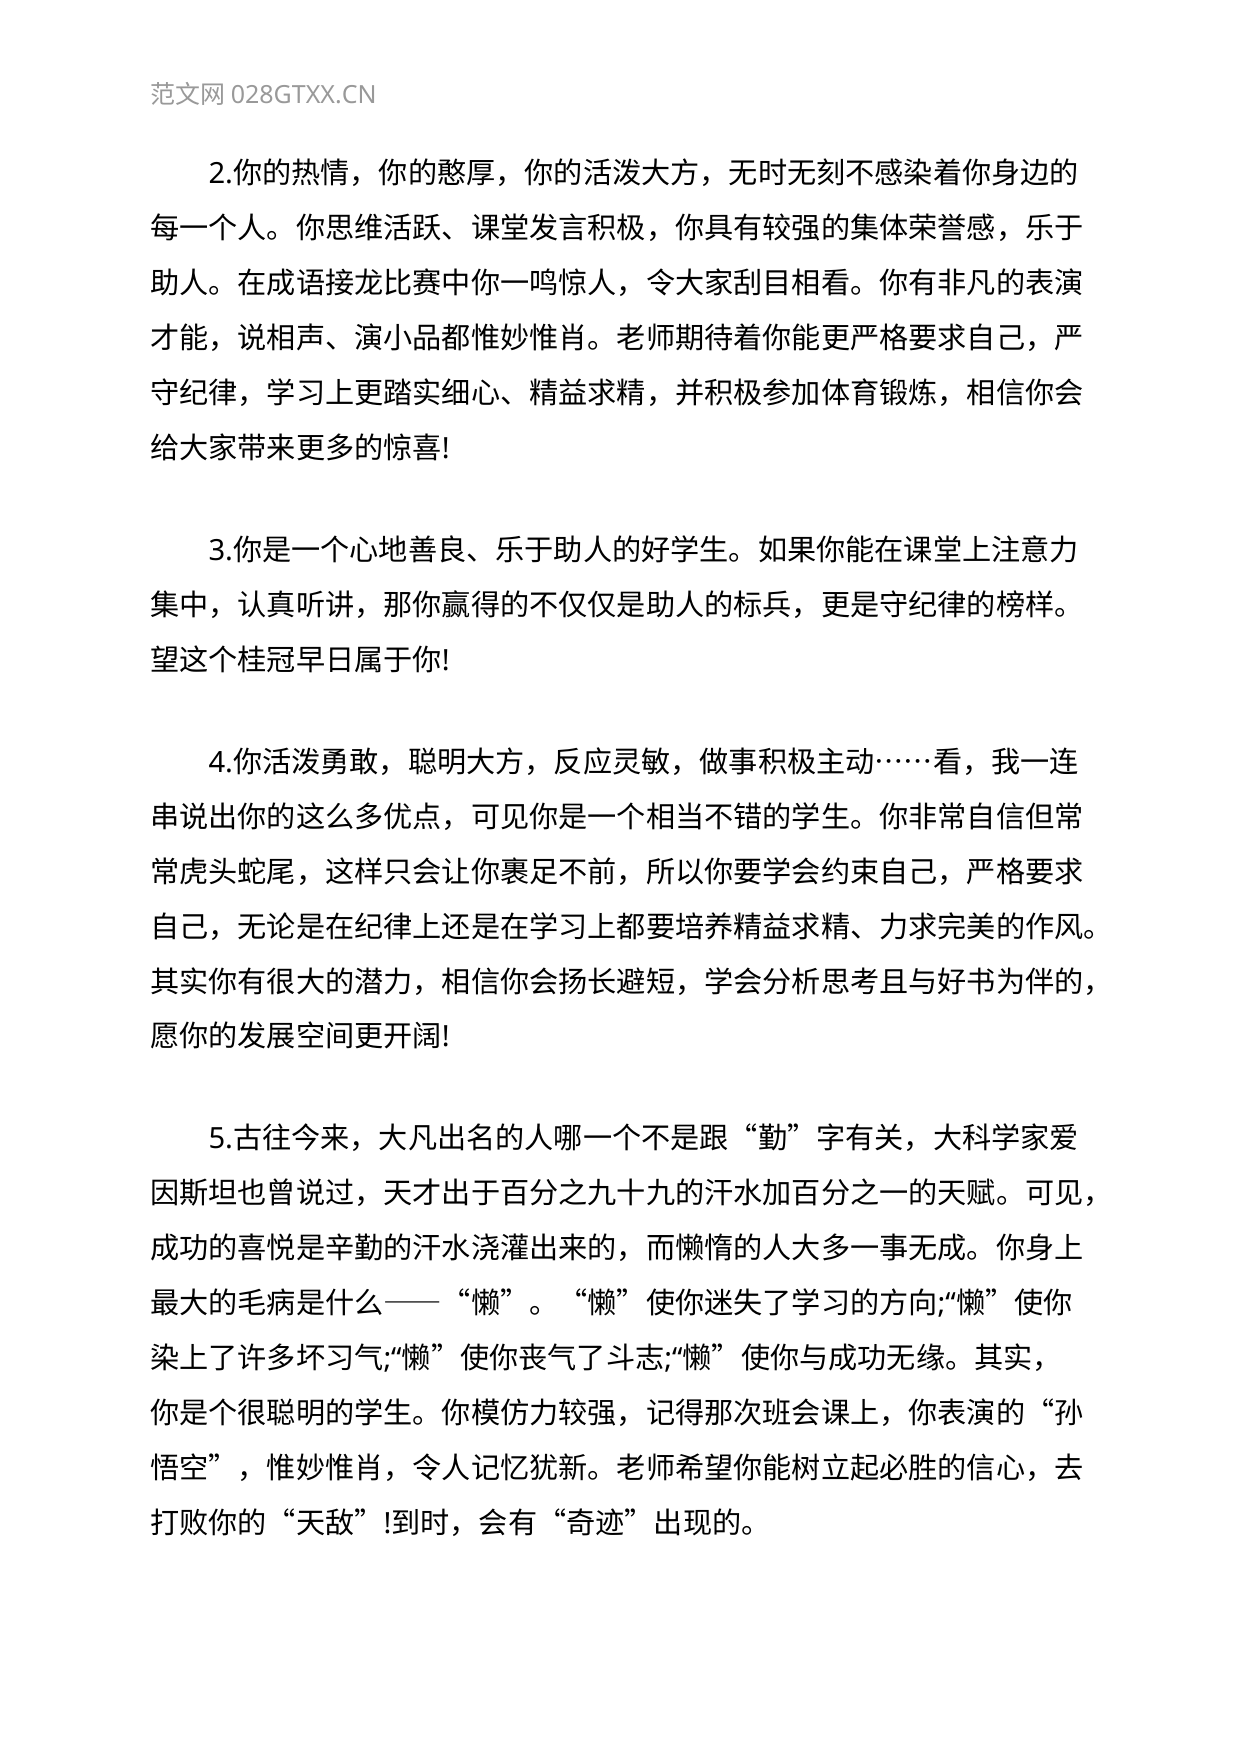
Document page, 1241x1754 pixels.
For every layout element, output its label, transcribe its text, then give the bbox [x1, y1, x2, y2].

text 4.你活泼勇敢，聪明大方，反应灵敏，做事积极主动……看，我一连串说出你的这么多优点，可见你是一个相当不错的学生。你非常自信但常常虎头蛇尾，这样只会让你裹足不前，所以你要学会约束自己，严格要求自己，无论是在纪律上还是在学习上都要培养精益求精、力求完美的作风。其实你有很大的潜力，相信你会扬长避短，学会分析思考且与好书为伴的，愿你的发展空间更开阔! [150, 738, 1090, 1055]
text 5.古往今来，大凡出名的人哪一个不是跟“勤”字有关，大科学家爱因斯坦也曾说过，天才出于百分之九十九的汗水加百分之一的天赋。可见，成功的喜悦是辛勤的汗水浇灌出来的，而懒惰的人大多一事无成。你身上最大的毛病是什么——“懒”。“懒”使你迷失了学习的方向;“懒”使你染上了许多坏习气;“懒”使你丧气了斗志;“懒”使你与成功无缘。其实，你是个很聪明的学生。你模仿力较强，记得那次班会课上，你表演的“孙悟空”，惟妙惟肖，令人记忆犹新。老师希望你能树立起必胜的信心，去打败你的“天敌”!到时，会有“奇迹”出现的。 [150, 1115, 1090, 1542]
text 2.你的热情，你的憨厚，你的活泼大方，无时无刻不感染着你身边的每一个人。你思维活跃、课堂发言积极，你具有较强的集体荣誉感，乐于助人。在成语接龙比赛中你一鸣惊人，令大家刮目相看。你有非凡的表演才能，说相声、演小品都惟妙惟肖。老师期待着你能更严格要求自己，严守纪律，学习上更踏实细心、精益求精，并积极参加体育锻炼，相信你会给大家带来更多的惊喜! [150, 150, 1090, 467]
text 3.你是一个心地善良、乐于助人的好学生。如果你能在课堂上注意力集中，认真听讲，那你赢得的不仅仅是助人的标兵，更是守纪律的榜样。望这个桂冠早日属于你! [150, 527, 1090, 679]
